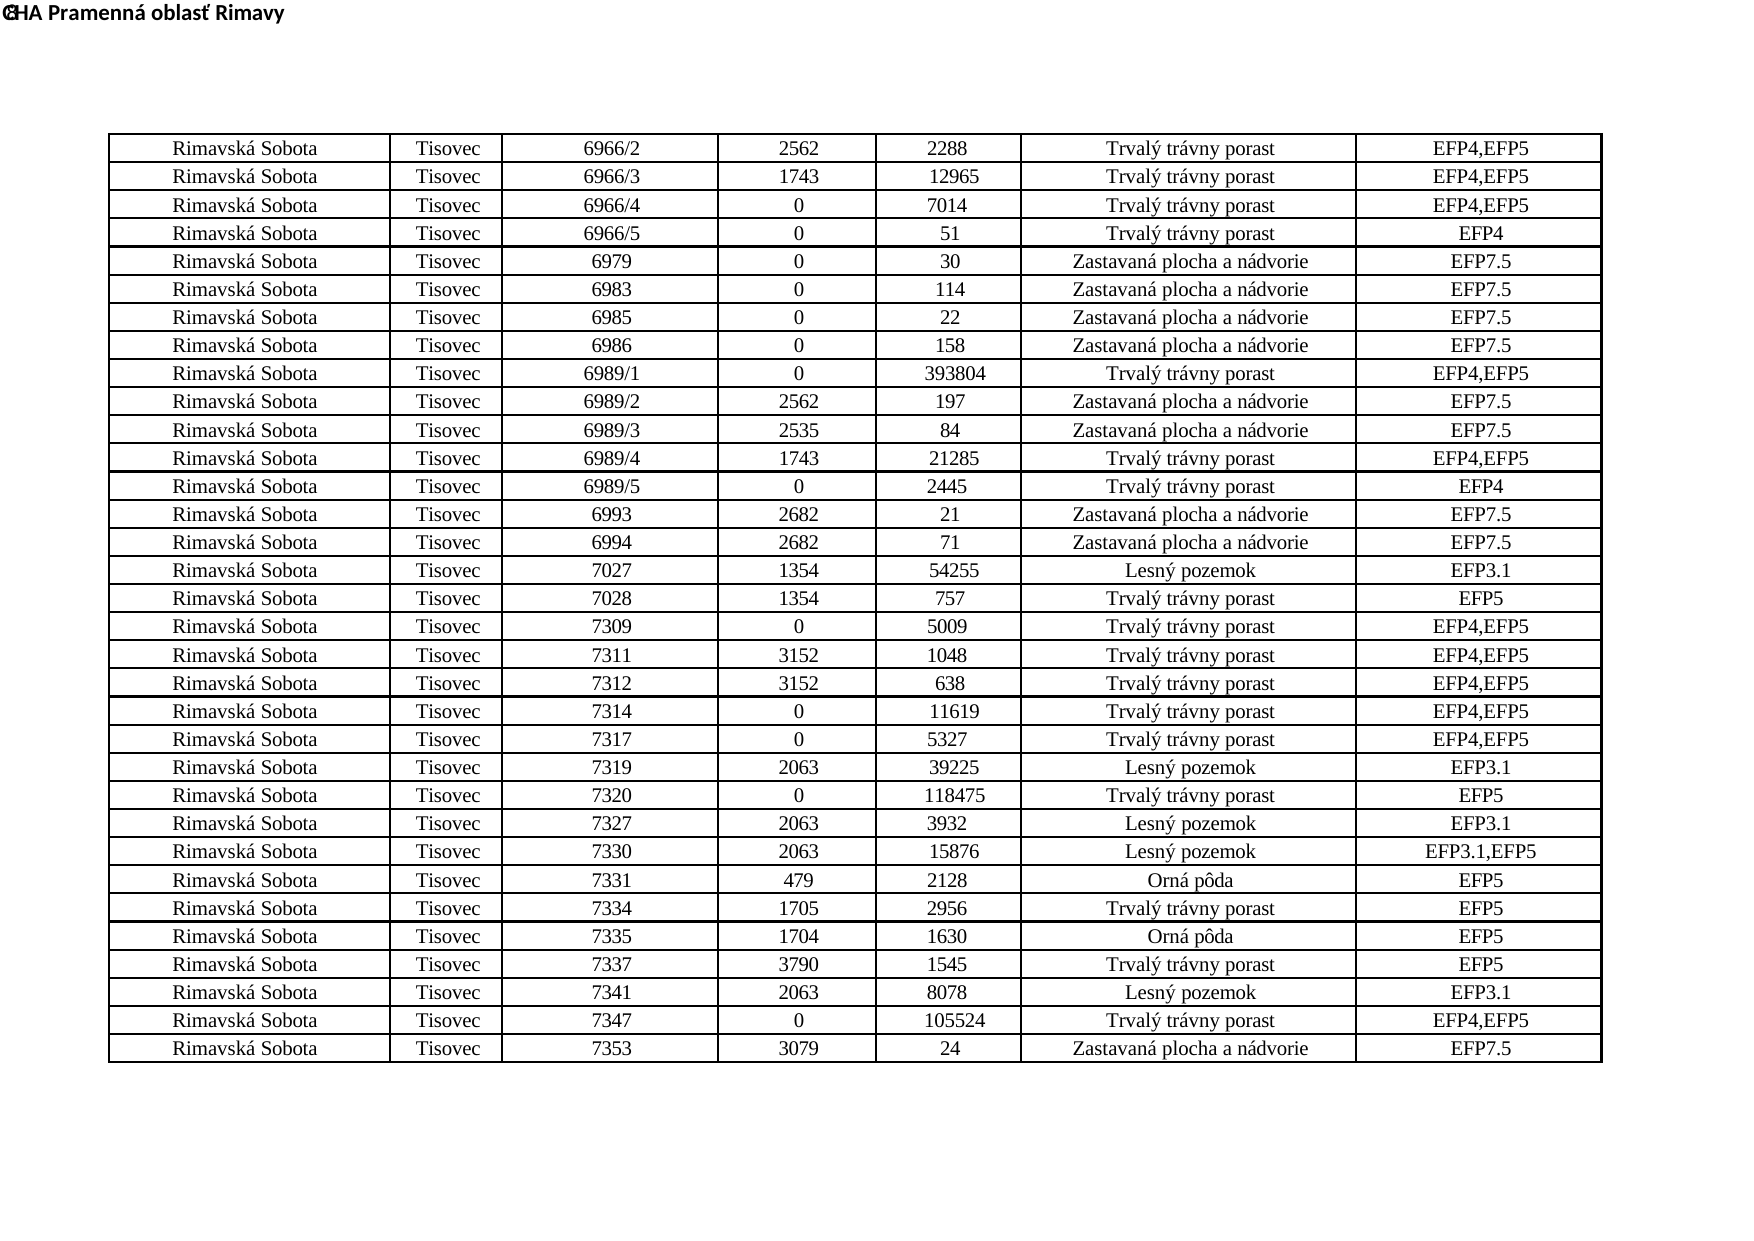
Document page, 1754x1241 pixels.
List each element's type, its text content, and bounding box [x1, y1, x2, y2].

table_cell 7320 [503, 782, 717, 808]
table_cell 0 [719, 1007, 875, 1033]
table_cell Zastavaná plocha a nádvorie [1022, 501, 1355, 527]
table_cell Tisovec [391, 782, 501, 808]
table_cell EFP4,EFP5 [1357, 641, 1600, 667]
table_cell 8078 [877, 979, 1020, 1005]
table_cell 1630 [877, 923, 1020, 948]
table_cell 7334 [503, 894, 717, 920]
table_cell EFP4,EFP5 [1357, 1007, 1600, 1033]
table_cell Zastavaná plocha a nádvorie [1022, 276, 1355, 302]
table_cell 7309 [503, 613, 717, 639]
table_cell 393804 [877, 360, 1020, 386]
table_cell 7312 [503, 669, 717, 695]
table_cell EFP3.1 [1357, 754, 1600, 780]
table_cell Rimavská Sobota [110, 416, 389, 442]
table_cell EFP7.5 [1357, 248, 1600, 273]
table_cell EFP4 [1357, 473, 1600, 498]
table_cell Trvalý trávny porast [1022, 163, 1355, 189]
table_cell 6979 [503, 248, 717, 273]
table_cell Tisovec [391, 1007, 501, 1033]
table_cell 0 [719, 726, 875, 752]
table_cell Tisovec [391, 838, 501, 864]
table_cell Orná pôda [1022, 923, 1355, 948]
table_cell Rimavská Sobota [110, 501, 389, 527]
table_cell Rimavská Sobota [110, 163, 389, 189]
table_cell Rimavská Sobota [110, 838, 389, 864]
table_cell Rimavská Sobota [110, 557, 389, 583]
table_cell EFP4,EFP5 [1357, 669, 1600, 695]
table_cell Tisovec [391, 276, 501, 302]
table_cell 84 [877, 416, 1020, 442]
table_cell 21285 [877, 444, 1020, 470]
table_cell Rimavská Sobota [110, 360, 389, 386]
table_cell Tisovec [391, 416, 501, 442]
table_cell Tisovec [391, 866, 501, 892]
table_cell 1705 [719, 894, 875, 920]
table_header 2562 [719, 135, 875, 161]
table_cell Rimavská Sobota [110, 866, 389, 892]
table_cell 6993 [503, 501, 717, 527]
table_cell 2682 [719, 529, 875, 555]
table_cell Orná pôda [1022, 866, 1355, 892]
table_cell Tisovec [391, 810, 501, 836]
table_cell 15876 [877, 838, 1020, 864]
table_cell Rimavská Sobota [110, 754, 389, 780]
table_cell 3152 [719, 669, 875, 695]
table_cell 6966/3 [503, 163, 717, 189]
table_header 2288 [877, 135, 1020, 161]
table_cell 6986 [503, 332, 717, 358]
table_cell EFP5 [1357, 585, 1600, 611]
table_cell Trvalý trávny porast [1022, 360, 1355, 386]
table_cell 22 [877, 304, 1020, 330]
table_cell EFP7.5 [1357, 416, 1600, 442]
table_cell 1048 [877, 641, 1020, 667]
table_cell 7327 [503, 810, 717, 836]
table_cell Trvalý trávny porast [1022, 191, 1355, 217]
table_cell EFP7.5 [1357, 1035, 1600, 1061]
table_cell 7319 [503, 754, 717, 780]
table_cell 5009 [877, 613, 1020, 639]
table_cell 11619 [877, 698, 1020, 723]
table_cell 7014 [877, 191, 1020, 217]
table_cell 757 [877, 585, 1020, 611]
table_cell 6994 [503, 529, 717, 555]
table_cell 0 [719, 191, 875, 217]
table_cell 2063 [719, 979, 875, 1005]
table_cell Rimavská Sobota [110, 810, 389, 836]
table_cell Trvalý trávny porast [1022, 585, 1355, 611]
table_cell 1743 [719, 444, 875, 470]
table_cell 21 [877, 501, 1020, 527]
table_cell EFP4,EFP5 [1357, 191, 1600, 217]
table_cell 24 [877, 1035, 1020, 1061]
table_cell Tisovec [391, 641, 501, 667]
table_cell 2956 [877, 894, 1020, 920]
table_cell Tisovec [391, 473, 501, 498]
table_cell Rimavská Sobota [110, 304, 389, 330]
table_cell 51 [877, 219, 1020, 245]
table_cell 0 [719, 248, 875, 273]
table_cell Rimavská Sobota [110, 923, 389, 948]
table_cell EFP7.5 [1357, 388, 1600, 414]
table_header Trvalý trávny porast [1022, 135, 1355, 161]
table_cell Rimavská Sobota [110, 782, 389, 808]
table_cell EFP7.5 [1357, 304, 1600, 330]
table_header Tisovec [391, 135, 501, 161]
table_cell Trvalý trávny porast [1022, 219, 1355, 245]
table_cell Tisovec [391, 894, 501, 920]
table_cell Tisovec [391, 219, 501, 245]
table_cell Tisovec [391, 951, 501, 977]
table_cell 5327 [877, 726, 1020, 752]
table_cell EFP7.5 [1357, 332, 1600, 358]
table_cell Tisovec [391, 529, 501, 555]
table_cell 7335 [503, 923, 717, 948]
table_cell 12965 [877, 163, 1020, 189]
table_cell EFP4,EFP5 [1357, 163, 1600, 189]
table_header EFP4,EFP5 [1357, 135, 1600, 161]
table_cell EFP5 [1357, 782, 1600, 808]
table_cell Tisovec [391, 669, 501, 695]
table_cell Tisovec [391, 332, 501, 358]
table_cell 6989/3 [503, 416, 717, 442]
table_cell EFP3.1 [1357, 557, 1600, 583]
table_cell EFP4,EFP5 [1357, 698, 1600, 723]
table_cell 6983 [503, 276, 717, 302]
table_cell 7311 [503, 641, 717, 667]
table_cell Lesný pozemok [1022, 557, 1355, 583]
table_cell 2063 [719, 754, 875, 780]
table_cell Rimavská Sobota [110, 585, 389, 611]
table_cell Rimavská Sobota [110, 529, 389, 555]
table_cell Rimavská Sobota [110, 698, 389, 723]
table_cell Tisovec [391, 698, 501, 723]
table_cell EFP5 [1357, 923, 1600, 948]
table_cell 1545 [877, 951, 1020, 977]
table_cell 1704 [719, 923, 875, 948]
table_cell Trvalý trávny porast [1022, 698, 1355, 723]
table_cell Trvalý trávny porast [1022, 894, 1355, 920]
table_cell Rimavská Sobota [110, 641, 389, 667]
table_cell Rimavská Sobota [110, 276, 389, 302]
table_cell Rimavská Sobota [110, 219, 389, 245]
table_cell Zastavaná plocha a nádvorie [1022, 416, 1355, 442]
table_cell EFP4,EFP5 [1357, 444, 1600, 470]
table_cell Tisovec [391, 388, 501, 414]
table_cell Rimavská Sobota [110, 444, 389, 470]
table_cell Trvalý trávny porast [1022, 1007, 1355, 1033]
table_cell Zastavaná plocha a nádvorie [1022, 304, 1355, 330]
table_cell EFP5 [1357, 951, 1600, 977]
table_cell Tisovec [391, 1035, 501, 1061]
table_cell Zastavaná plocha a nádvorie [1022, 529, 1355, 555]
table_cell 2445 [877, 473, 1020, 498]
table_cell Tisovec [391, 979, 501, 1005]
table_cell 7330 [503, 838, 717, 864]
table_cell 6989/1 [503, 360, 717, 386]
table_cell 6966/5 [503, 219, 717, 245]
table_cell Tisovec [391, 613, 501, 639]
table_cell 7317 [503, 726, 717, 752]
table_cell Tisovec [391, 248, 501, 273]
table_header 6966/2 [503, 135, 717, 161]
table_cell Trvalý trávny porast [1022, 782, 1355, 808]
table_cell 39225 [877, 754, 1020, 780]
table_cell 158 [877, 332, 1020, 358]
table_cell 2128 [877, 866, 1020, 892]
table_cell 0 [719, 698, 875, 723]
table_cell 6989/5 [503, 473, 717, 498]
table_cell EFP7.5 [1357, 529, 1600, 555]
table_cell Tisovec [391, 557, 501, 583]
table_cell 7337 [503, 951, 717, 977]
table_cell EFP5 [1357, 894, 1600, 920]
table_cell 2063 [719, 838, 875, 864]
table_cell Tisovec [391, 923, 501, 948]
table_cell Tisovec [391, 444, 501, 470]
table_cell EFP3.1 [1357, 810, 1600, 836]
table_cell 7331 [503, 866, 717, 892]
table_cell Tisovec [391, 163, 501, 189]
table_cell Tisovec [391, 726, 501, 752]
table_cell EFP4,EFP5 [1357, 613, 1600, 639]
table_cell Trvalý trávny porast [1022, 641, 1355, 667]
table_cell Rimavská Sobota [110, 388, 389, 414]
table_cell Trvalý trávny porast [1022, 444, 1355, 470]
table_cell Trvalý trávny porast [1022, 726, 1355, 752]
table_cell Tisovec [391, 754, 501, 780]
table_cell 6966/4 [503, 191, 717, 217]
table_cell 2063 [719, 810, 875, 836]
table_cell Rimavská Sobota [110, 951, 389, 977]
table_cell Trvalý trávny porast [1022, 473, 1355, 498]
table_cell EFP3.1 [1357, 979, 1600, 1005]
table_cell 3932 [877, 810, 1020, 836]
table_cell Tisovec [391, 585, 501, 611]
table_cell 3790 [719, 951, 875, 977]
table_cell 3152 [719, 641, 875, 667]
table_cell 0 [719, 360, 875, 386]
table_header Rimavská Sobota [110, 135, 389, 161]
table_cell Zastavaná plocha a nádvorie [1022, 248, 1355, 273]
table_cell 6989/2 [503, 388, 717, 414]
table_cell 54255 [877, 557, 1020, 583]
table_cell EFP4,EFP5 [1357, 360, 1600, 386]
table_cell Lesný pozemok [1022, 979, 1355, 1005]
table_cell 30 [877, 248, 1020, 273]
table_cell Rimavská Sobota [110, 894, 389, 920]
table_cell Tisovec [391, 191, 501, 217]
table_cell 0 [719, 219, 875, 245]
table_cell Zastavaná plocha a nádvorie [1022, 332, 1355, 358]
table_cell 7027 [503, 557, 717, 583]
table_cell 479 [719, 866, 875, 892]
table_cell 1354 [719, 557, 875, 583]
table_cell EFP4,EFP5 [1357, 726, 1600, 752]
table_cell 0 [719, 304, 875, 330]
table_cell 6985 [503, 304, 717, 330]
table_cell 3079 [719, 1035, 875, 1061]
table_cell 7347 [503, 1007, 717, 1033]
table_cell EFP5 [1357, 866, 1600, 892]
table_cell Rimavská Sobota [110, 248, 389, 273]
table_cell Tisovec [391, 501, 501, 527]
table_cell 0 [719, 782, 875, 808]
table_cell Trvalý trávny porast [1022, 951, 1355, 977]
table_cell 7028 [503, 585, 717, 611]
table_cell 0 [719, 473, 875, 498]
table_cell EFP7.5 [1357, 276, 1600, 302]
table_cell Rimavská Sobota [110, 1035, 389, 1061]
table_cell Tisovec [391, 360, 501, 386]
table_cell Rimavská Sobota [110, 332, 389, 358]
table_cell 1354 [719, 585, 875, 611]
table_cell 2562 [719, 388, 875, 414]
table_cell 0 [719, 276, 875, 302]
table_cell Rimavská Sobota [110, 191, 389, 217]
table_cell Zastavaná plocha a nádvorie [1022, 388, 1355, 414]
table_cell 7353 [503, 1035, 717, 1061]
table_cell 7341 [503, 979, 717, 1005]
table_cell Lesný pozemok [1022, 810, 1355, 836]
table_cell 2535 [719, 416, 875, 442]
table_cell 71 [877, 529, 1020, 555]
table_cell 1743 [719, 163, 875, 189]
table_cell 6989/4 [503, 444, 717, 470]
table_cell Trvalý trávny porast [1022, 613, 1355, 639]
table_cell 105524 [877, 1007, 1020, 1033]
table_cell Rimavská Sobota [110, 669, 389, 695]
table_cell Rimavská Sobota [110, 979, 389, 1005]
table_cell 0 [719, 332, 875, 358]
table_cell 114 [877, 276, 1020, 302]
table_cell Rimavská Sobota [110, 473, 389, 498]
table_cell Rimavská Sobota [110, 726, 389, 752]
table_cell Trvalý trávny porast [1022, 669, 1355, 695]
table_cell EFP4 [1357, 219, 1600, 245]
table_cell Lesný pozemok [1022, 754, 1355, 780]
table_cell Rimavská Sobota [110, 1007, 389, 1033]
table_cell 118475 [877, 782, 1020, 808]
table_cell 2682 [719, 501, 875, 527]
table_cell 7314 [503, 698, 717, 723]
table_cell Zastavaná plocha a nádvorie [1022, 1035, 1355, 1061]
table_cell EFP7.5 [1357, 501, 1600, 527]
table_cell Tisovec [391, 304, 501, 330]
table_cell Rimavská Sobota [110, 613, 389, 639]
table_cell Lesný pozemok [1022, 838, 1355, 864]
table_cell 0 [719, 613, 875, 639]
table_cell 197 [877, 388, 1020, 414]
table_cell EFP3.1,EFP5 [1357, 838, 1600, 864]
table_cell 638 [877, 669, 1020, 695]
